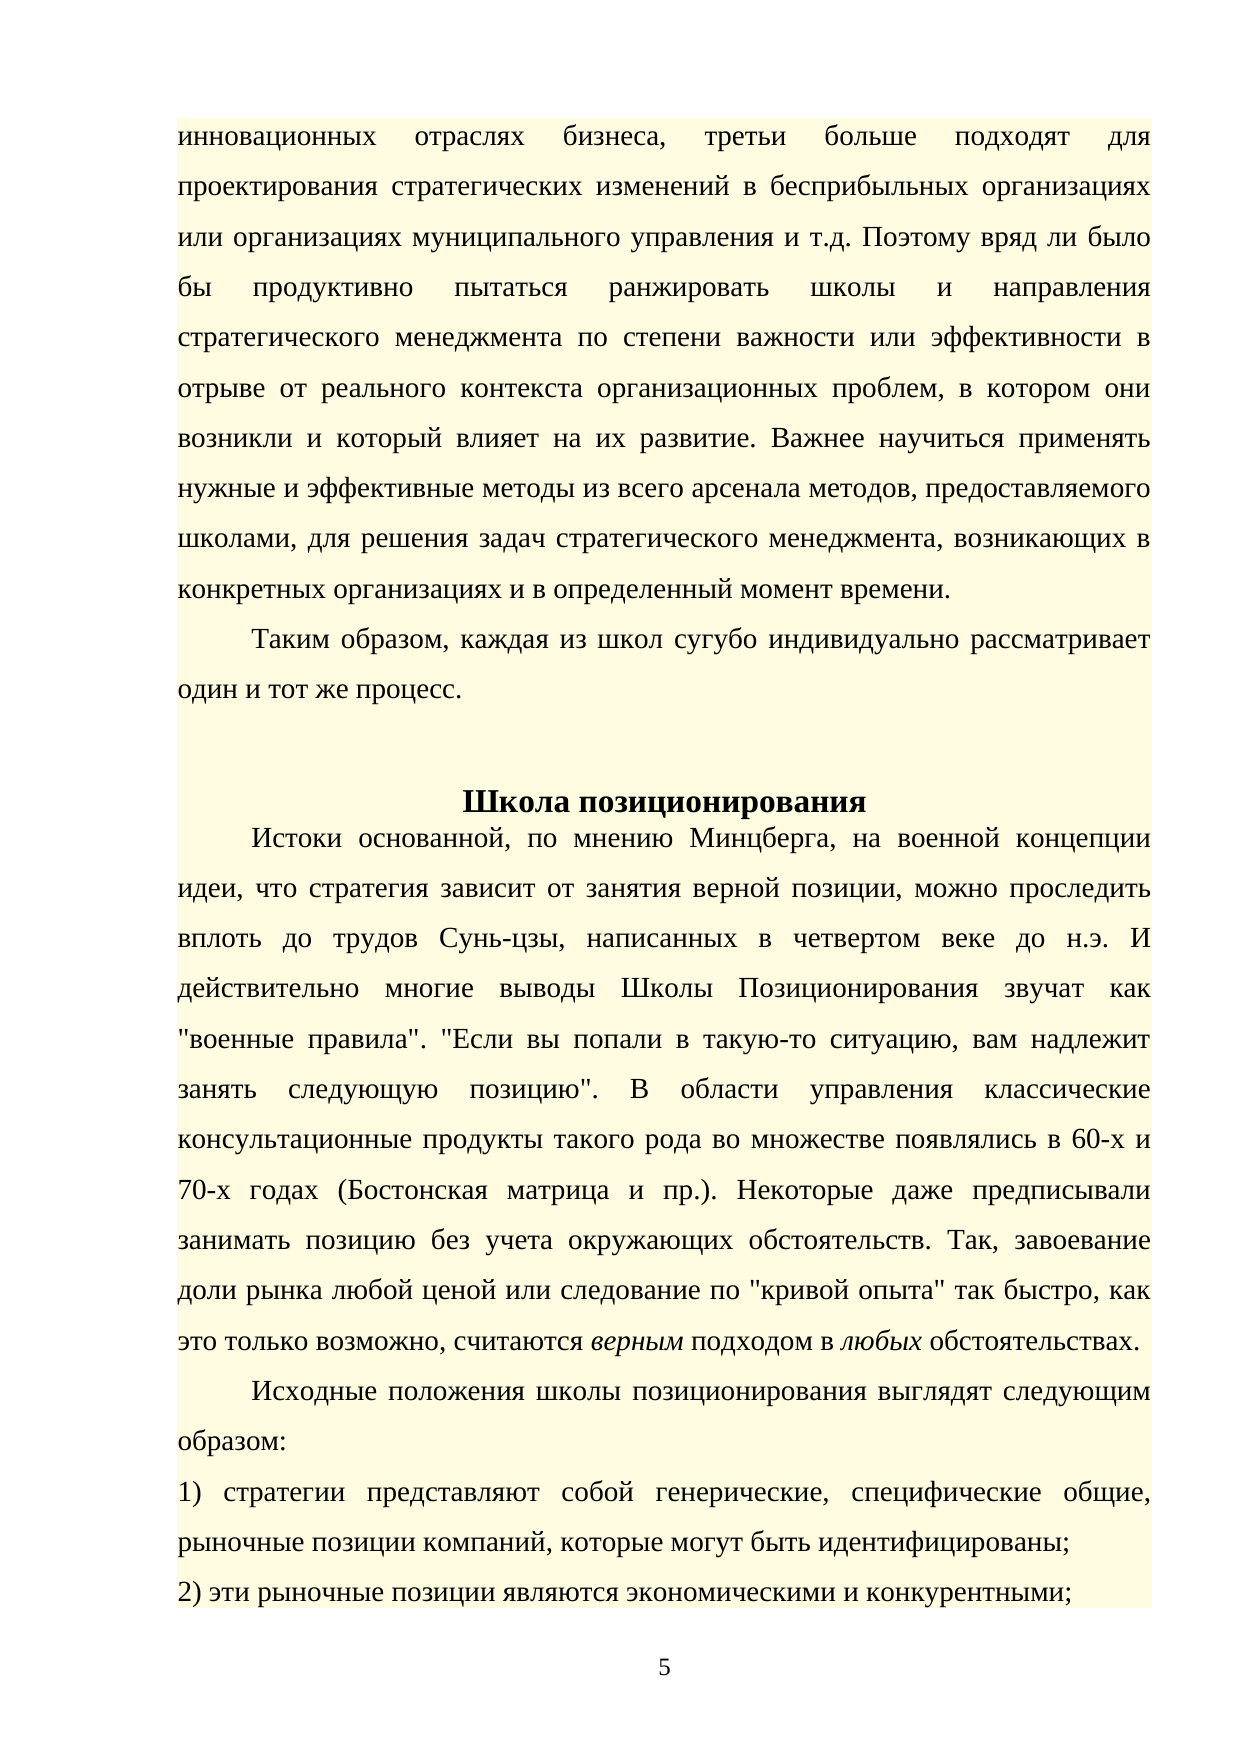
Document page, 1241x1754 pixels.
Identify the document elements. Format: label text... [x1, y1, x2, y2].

text Таким образом, каждая из школ сугубо индивидуально рассматривает один и тот же процесс. [177, 621, 1152, 705]
text 1) стратегии представляют собой генерические, специфические общие, рыночные позиции компаний, которые могут быть идентифицированы; [177, 1474, 1152, 1558]
text Исходные положения школы позиционирования выглядят следующим образом: [177, 1373, 1152, 1457]
text Истоки основанной, по мнению Минцберга, на военной концепции идеи, что стратегия зависит от занятия верной позиции, можно проследить вплоть до трудов Сунь-цзы, написанных в четвертом веке до н.э. И действительно многие выводы Школы Позиционирования звучат как "военные правила". "Если вы попали в такую-то ситуацию, вам надлежит занять следующую позицию". В области управления классические консультационные продукты такого рода во множестве появлялись в 60-х и 70-х годах (Бостонская матрица и пр.). Некоторые даже предписывали занимать позицию без учета окружающих обстоятельств. Так, завоевание доли рынка любой ценой или следование по "кривой опыта" так быстро, как это только возможно, считаются верным подходом в любых обстоятельствах. [177, 820, 1152, 1356]
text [177, 118, 1152, 604]
text 2) эти рыночные позиции являются экономическими и конкурентными; [177, 1574, 1152, 1608]
text Школа позиционирования [177, 781, 1152, 820]
